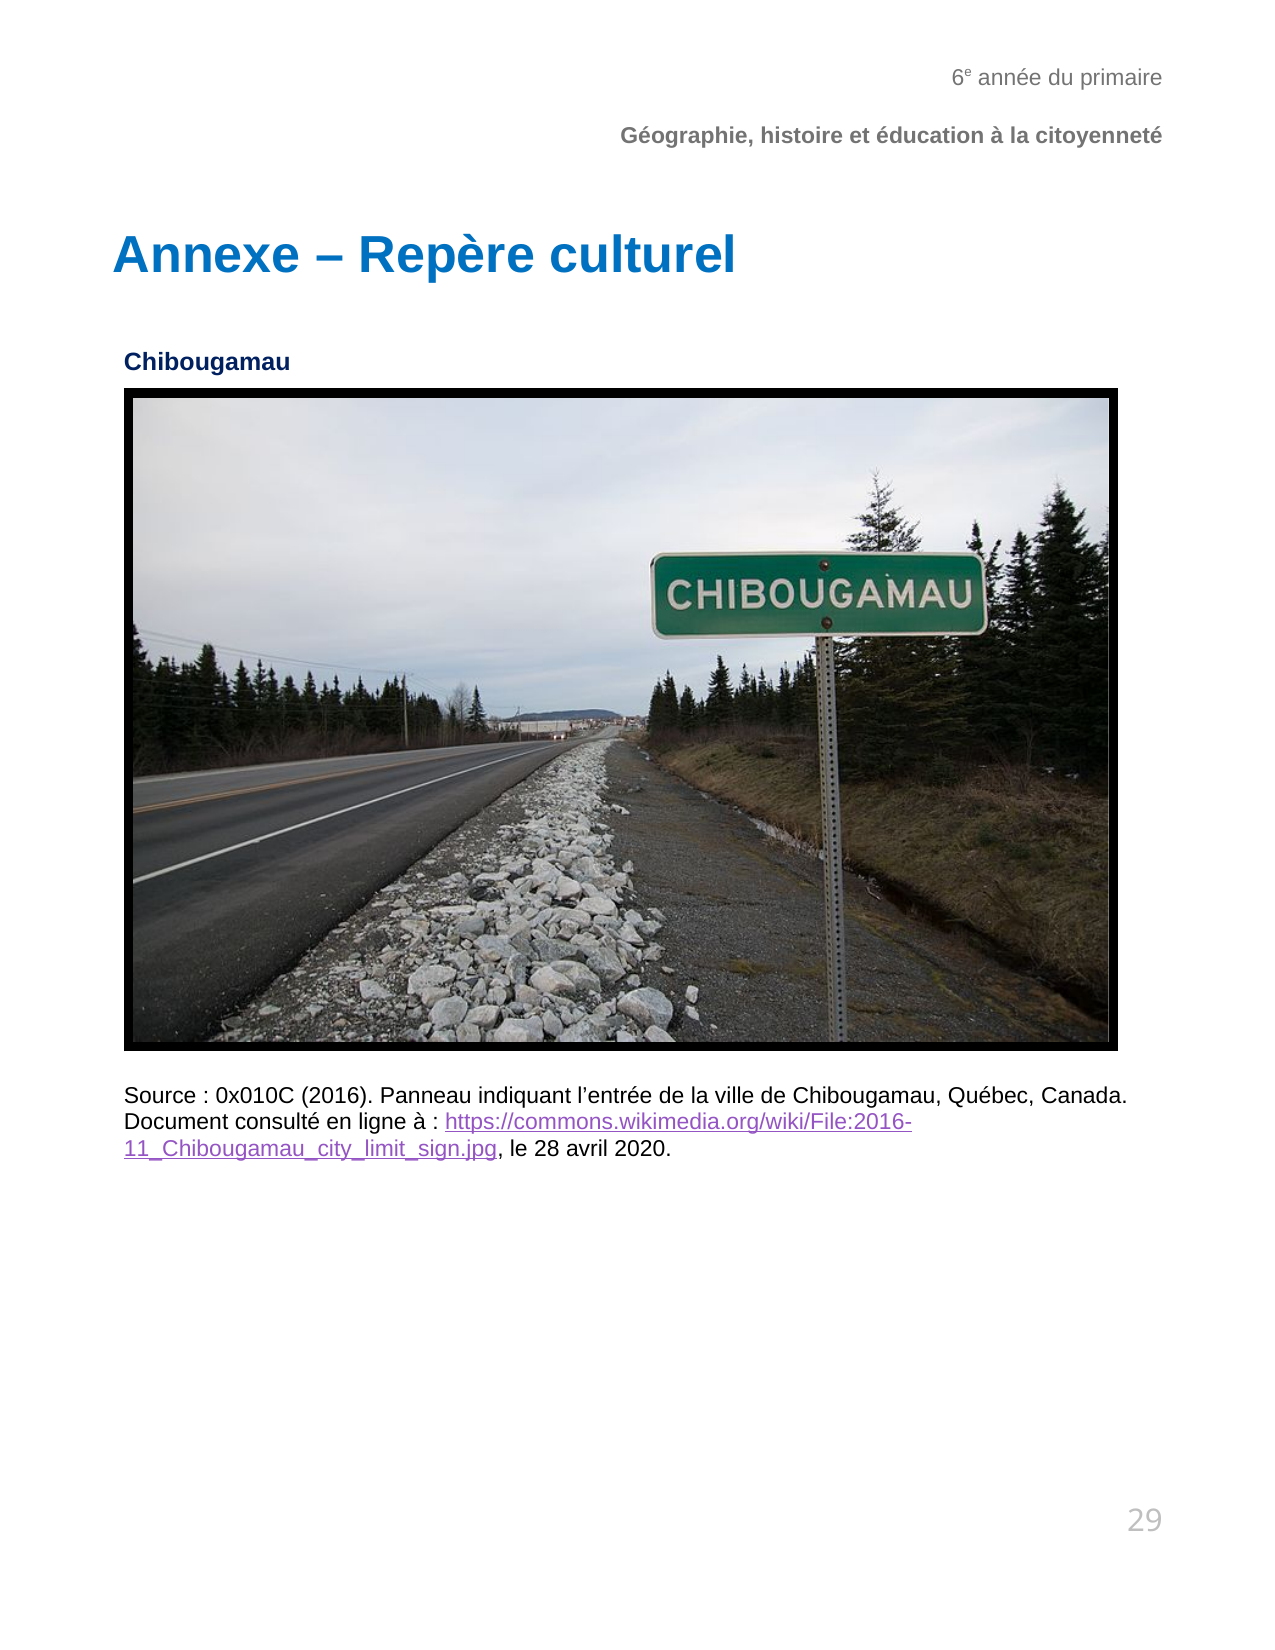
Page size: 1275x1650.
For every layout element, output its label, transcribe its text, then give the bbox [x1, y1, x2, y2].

picture [133, 398, 1109, 1042]
table_cell [113, 388, 1205, 1082]
text Annexe – Repère culturel [112, 223, 1162, 283]
table_header Chibougamau [113, 335, 1205, 388]
table_cell Source : 0x010C (2016). Panneau indiquant l’entrée de la ville de Chibougamau, Québec, Canada. Document consulté en ligne à : https://commons.wikimedia.org/wiki/File:2016-11_Chibougamau_city_limit_sign.jpg, le 28 avril 2020. [113, 1082, 1205, 1161]
text Géographie, histoire et éducation à la citoyenneté [112, 122, 1162, 148]
